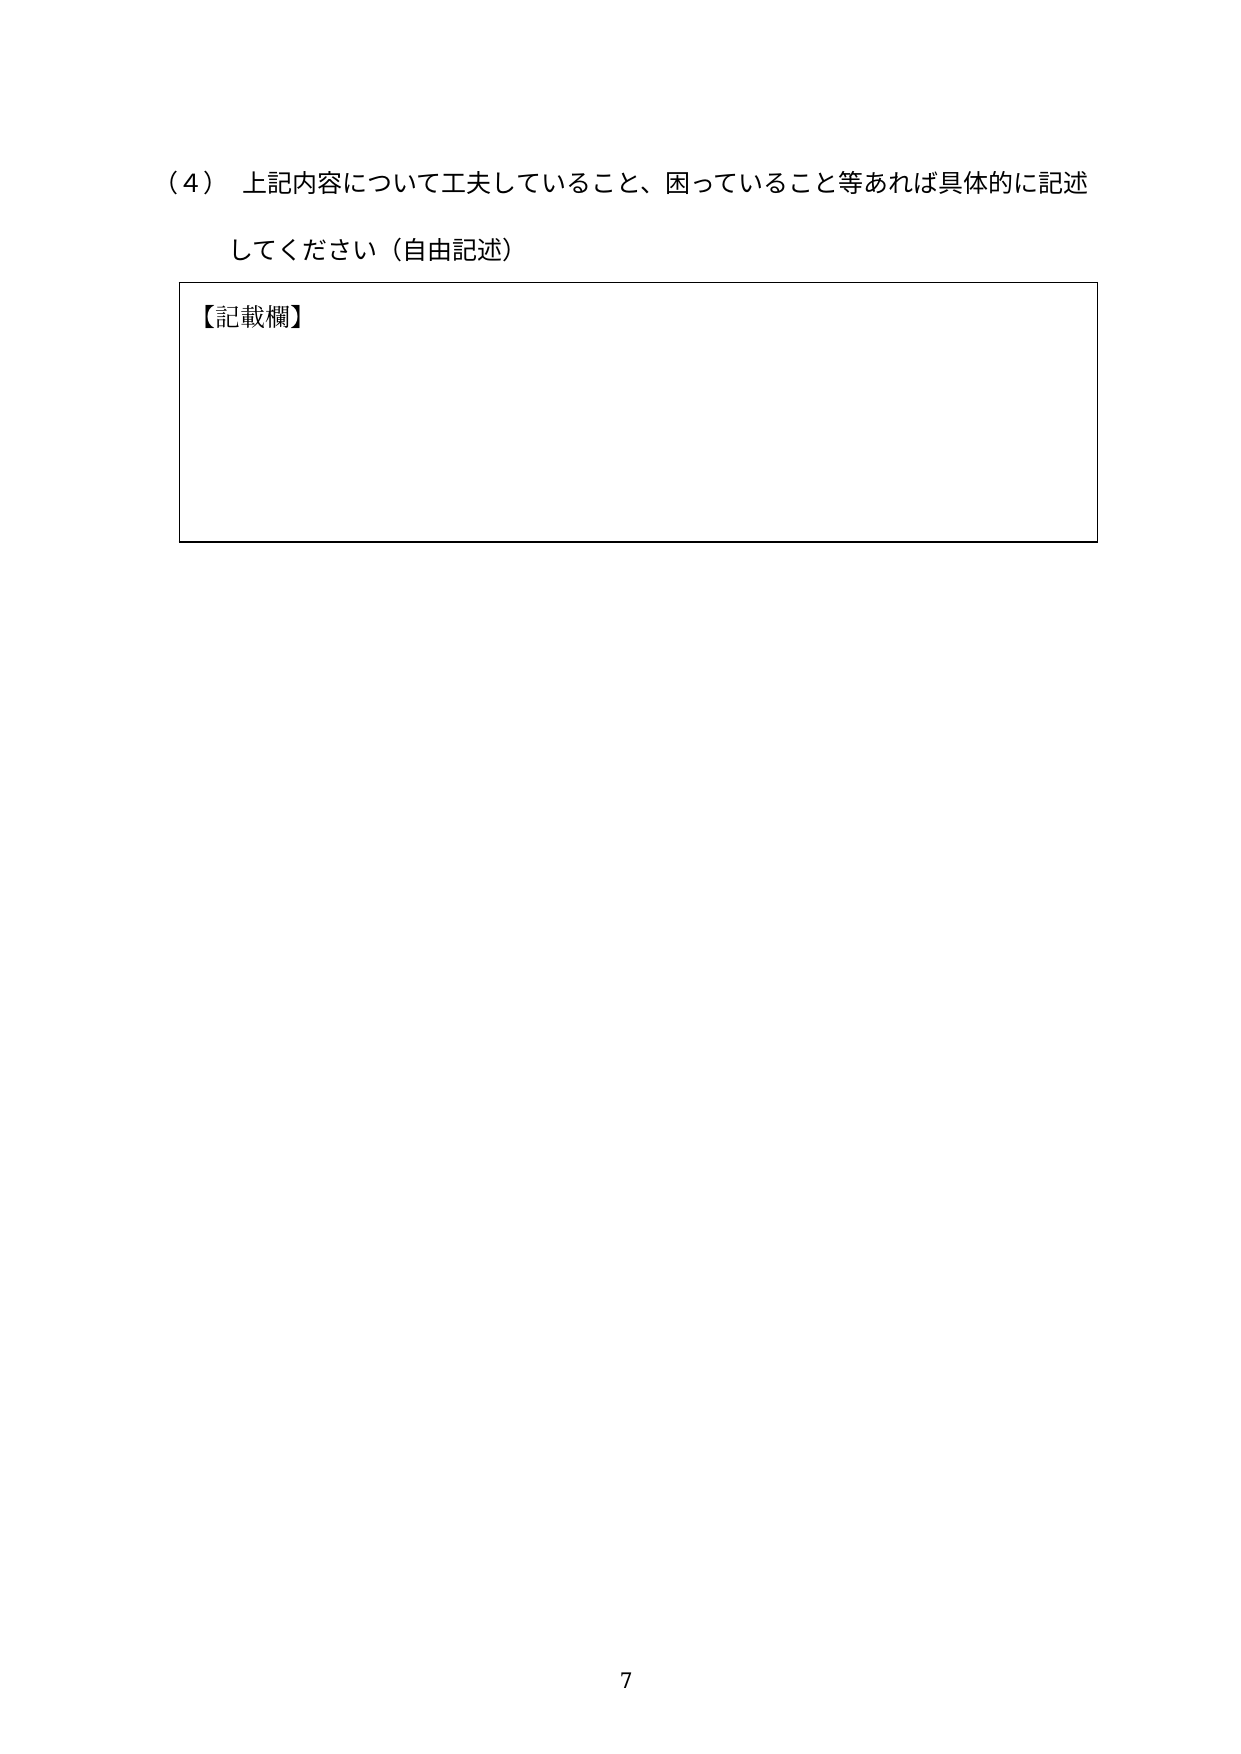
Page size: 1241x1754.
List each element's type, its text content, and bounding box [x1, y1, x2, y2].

list 上記内容について工夫していること、困っていること等あれば具体的に記述してください（自由記述） [153, 149, 1098, 282]
table_header 【記載欄】 [180, 283, 1097, 541]
